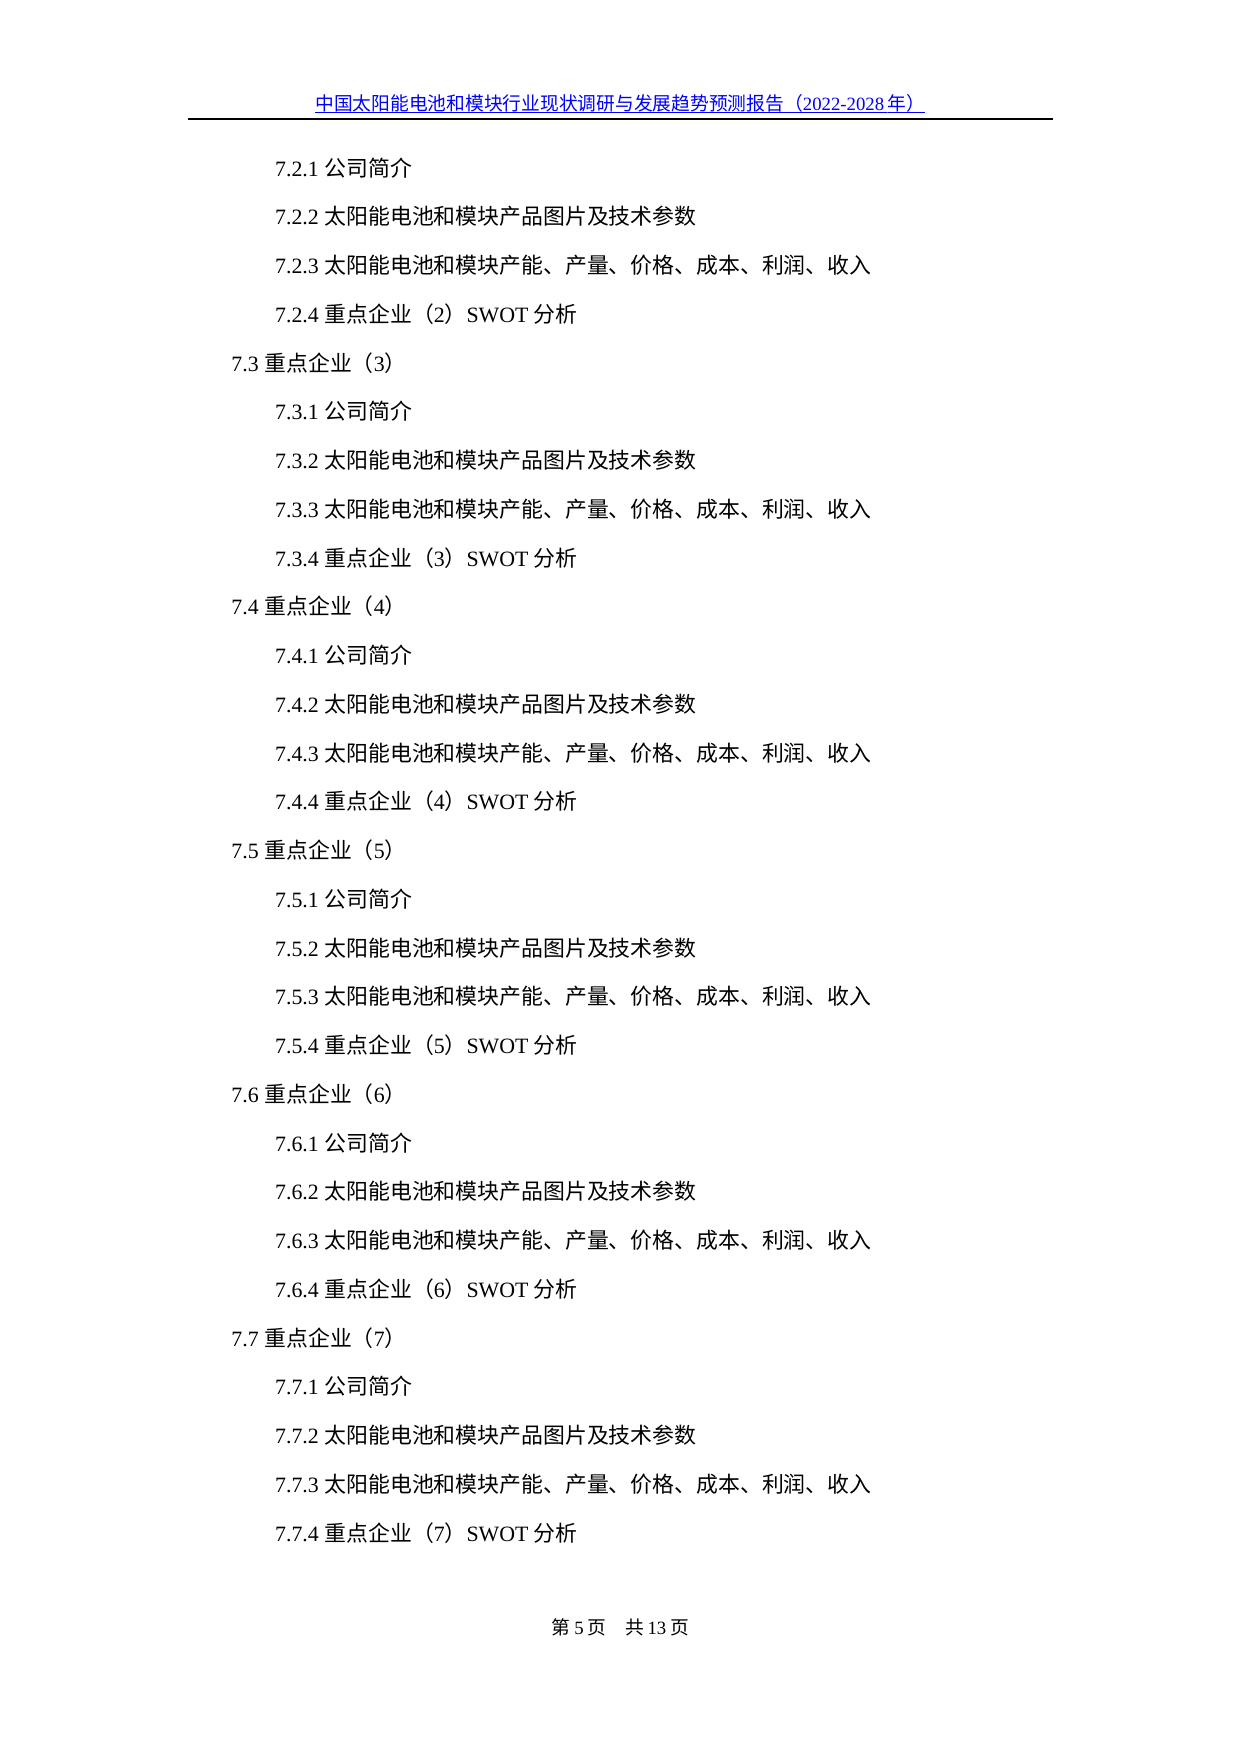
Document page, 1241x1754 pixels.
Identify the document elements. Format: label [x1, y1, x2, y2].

text [187, 150, 1053, 1548]
